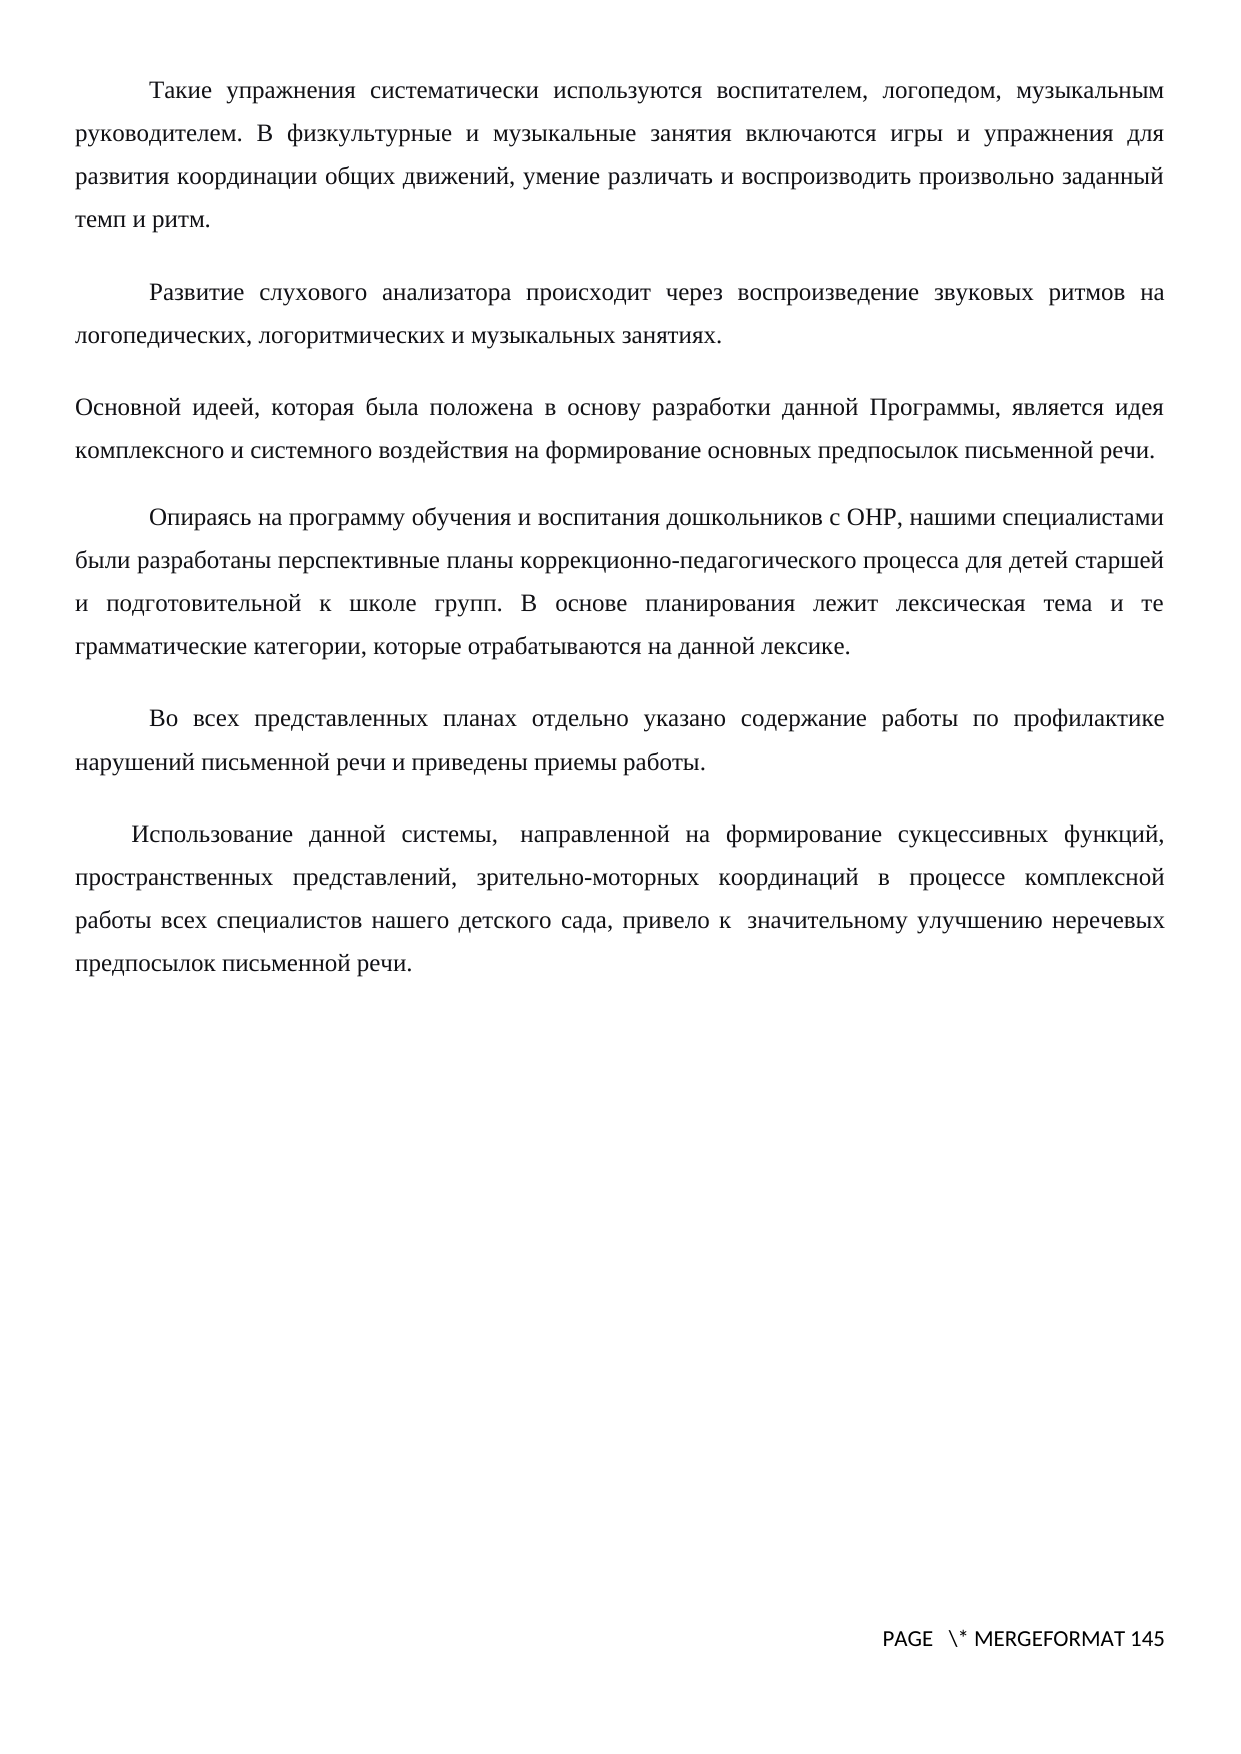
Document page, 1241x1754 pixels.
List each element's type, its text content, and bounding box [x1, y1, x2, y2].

text Основной идеей, которая была положена в основу разработки данной Программы, является идея комплексного и системного воздействия на формирование основных предпосылок письменной речи. [75, 392, 1165, 464]
text Такие упражнения систематически используются воспитателем, логопедом, музыкальным руководителем. В физкультурные и музыкальные занятия включаются игры и упражнения для развития координации общих движений, умение различать и воспроизводить произвольно заданный темп и ритм. [75, 75, 1165, 233]
text Развитие слухового анализатора происходит через воспроизведение звуковых ритмов на логопедических, логоритмических и музыкальных занятиях. [75, 277, 1165, 348]
text Опираясь на программу обучения и воспитания дошкольников с ОНР, нашими специалистами были разработаны перспективные планы коррекционно-педагогического процесса для детей старшей и подготовительной к школе групп. В основе планирования лежит лексическая тема и те грамматические категории, которые отрабатываются на данной лексике. [75, 502, 1165, 660]
text Во всех представленных планах отдельно указано содержание работы по профилактике нарушений письменной речи и приведены приемы работы. [75, 703, 1165, 775]
text Использование данной системы, направленной на формирование сукцессивных функций, пространственных представлений, зрительно-моторных координаций в процессе комплексной работы всех специалистов нашего детского сада, привело к значительному улучшению неречевых предпосылок письменной речи. [75, 819, 1165, 977]
